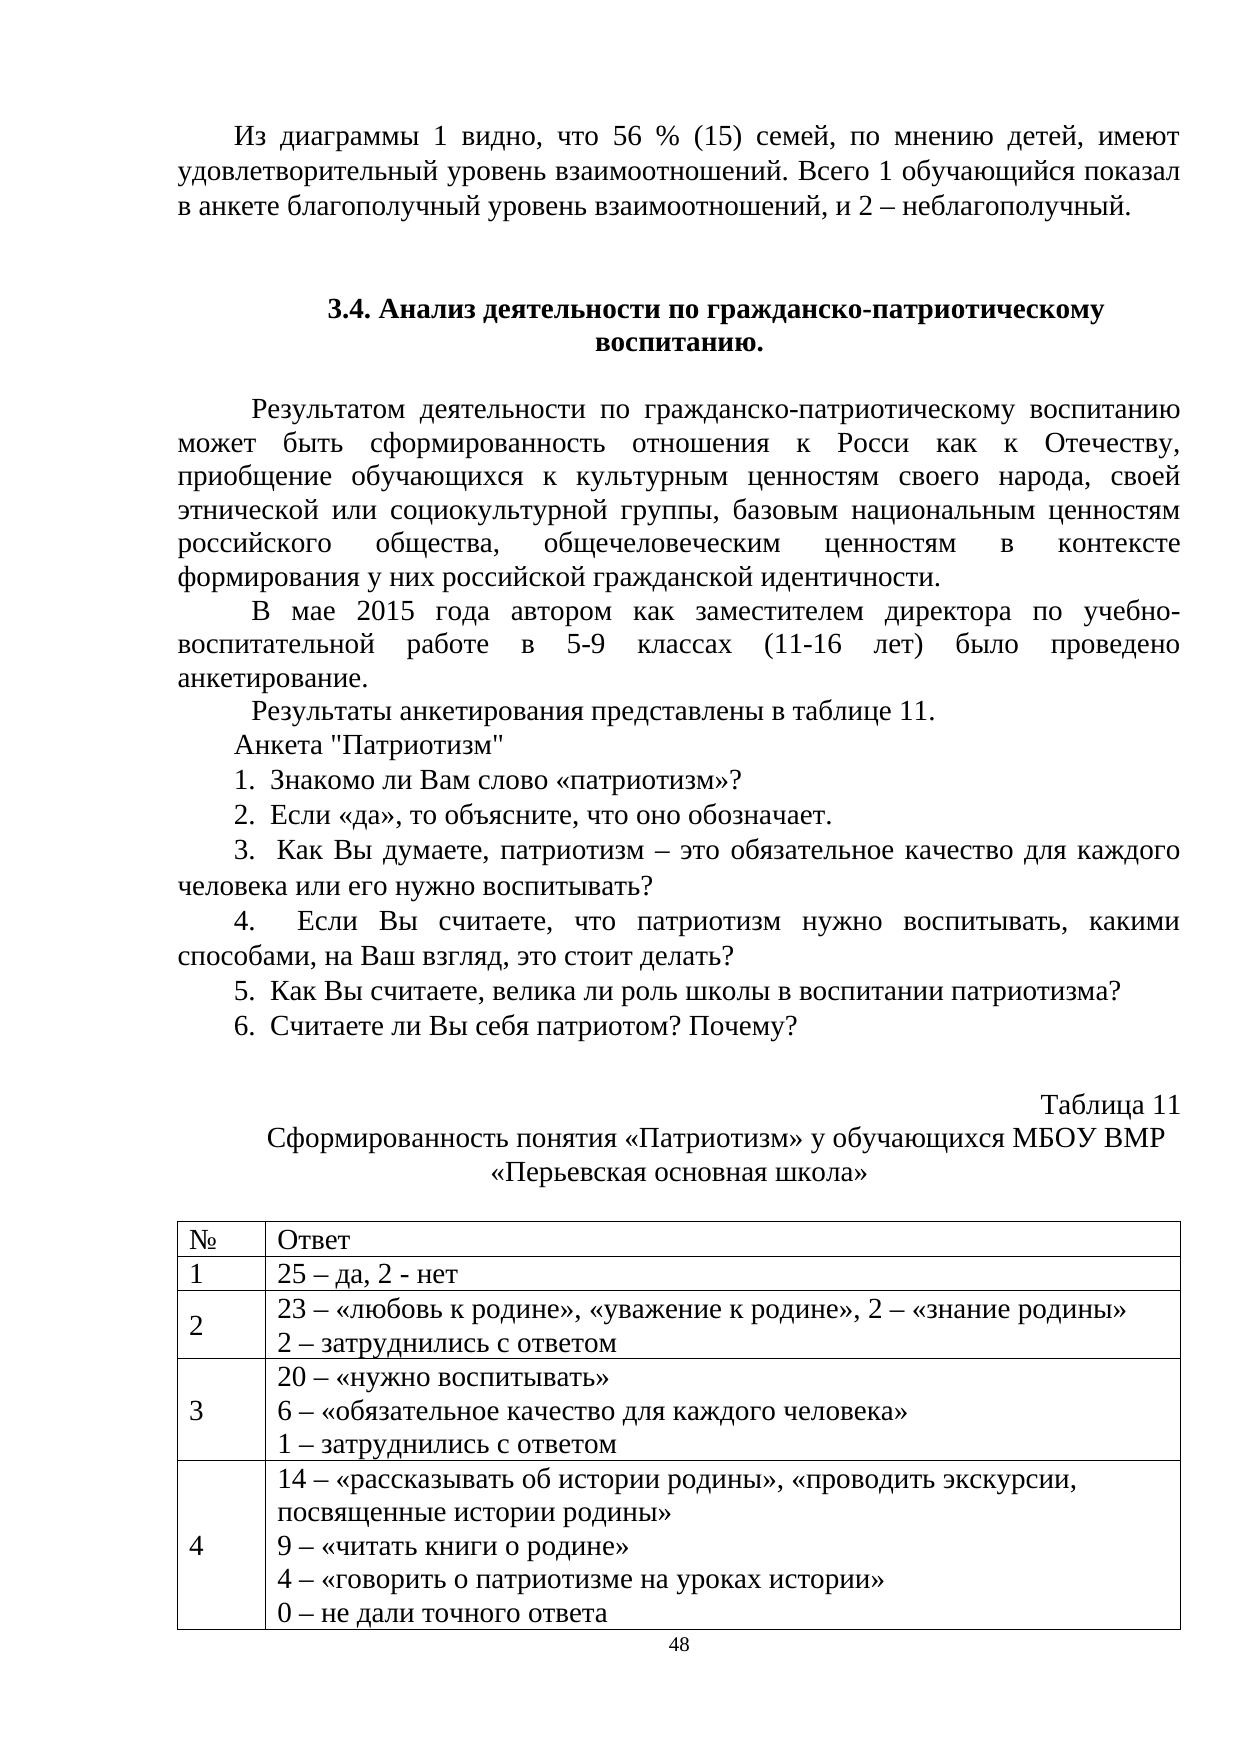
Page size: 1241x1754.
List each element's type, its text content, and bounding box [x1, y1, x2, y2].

table_header Ответ [266, 1222, 1180, 1256]
table_cell 1 [178, 1257, 265, 1290]
table_header № [178, 1222, 265, 1256]
table_cell 14 – «рассказывать об истории родины», «проводить экскурсии, посвященные истории родины» 9 – «читать книги о родине» 4 – «говорить о патриотизме на уроках истории» 0 – не дали точного ответа [266, 1461, 1180, 1629]
table_cell 3 [178, 1359, 265, 1460]
text 4. Если Вы считаете, что патриотизм нужно воспитывать, какими способами, на Ваш взгляд, это стоит делать? [177, 903, 1181, 972]
table_cell 25 – да, 2 - нет [266, 1257, 1180, 1290]
text Таблица 11 [177, 1087, 1181, 1120]
text 2. Если «да», то объясните, что оно обозначает. [177, 797, 1181, 831]
table_cell 20 – «нужно воспитывать» 6 – «обязательное качество для каждого человека» 1 – затруднились с ответом [266, 1359, 1180, 1460]
text 3. Как Вы думаете, патриотизм – это обязательное качество для каждого человека или его нужно воспитывать? [177, 832, 1181, 901]
text 1. Знакомо ли Вам слово «патриотизм»? [177, 762, 1181, 796]
text 3.4. Анализ деятельности по гражданско-патриотическому воспитанию. [177, 291, 1181, 358]
table_cell 23 – «любовь к родине», «уважение к родине», 2 – «знание родины» 2 – затруднились с ответом [266, 1291, 1180, 1358]
table_cell 2 [178, 1291, 265, 1358]
text Анкета "Патриотизм" [177, 727, 1181, 760]
text Результатом деятельности по гражданско-патриотическому воспитанию может быть сформированность отношения к Росси как к Отечеству, приобщение обучающихся к культурным ценностям своего народа, своей этнической или социокультурной группы, базовым национальным ценностям российского общества, общечеловеческим ценностям в контексте формирования у них российской гражданской идентичности. [177, 391, 1181, 593]
text 5. Как Вы считаете, велика ли роль школы в воспитании патриотизма? [177, 973, 1181, 1007]
text Из диаграммы 1 видно, что 56 % (15) семей, по мнению детей, имеют удовлетворительный уровень взаимоотношений. Всего 1 обучающийся показал в анкете благополучный уровень взаимоотношений, и 2 – неблагополучный. [177, 118, 1181, 222]
text Результаты анкетирования представлены в таблице 11. [177, 693, 1181, 727]
text Сформированность понятия «Патриотизм» у обучающихся МБОУ ВМР «Перьевская основная школа» [177, 1120, 1181, 1187]
text 6. Считаете ли Вы себя патриотом? Почему? [177, 1008, 1181, 1042]
text В мае 2015 года автором как заместителем директора по учебно-воспитательной работе в 5-9 классах (11-16 лет) было проведено анкетирование. [177, 593, 1181, 693]
table_cell 4 [178, 1461, 265, 1629]
